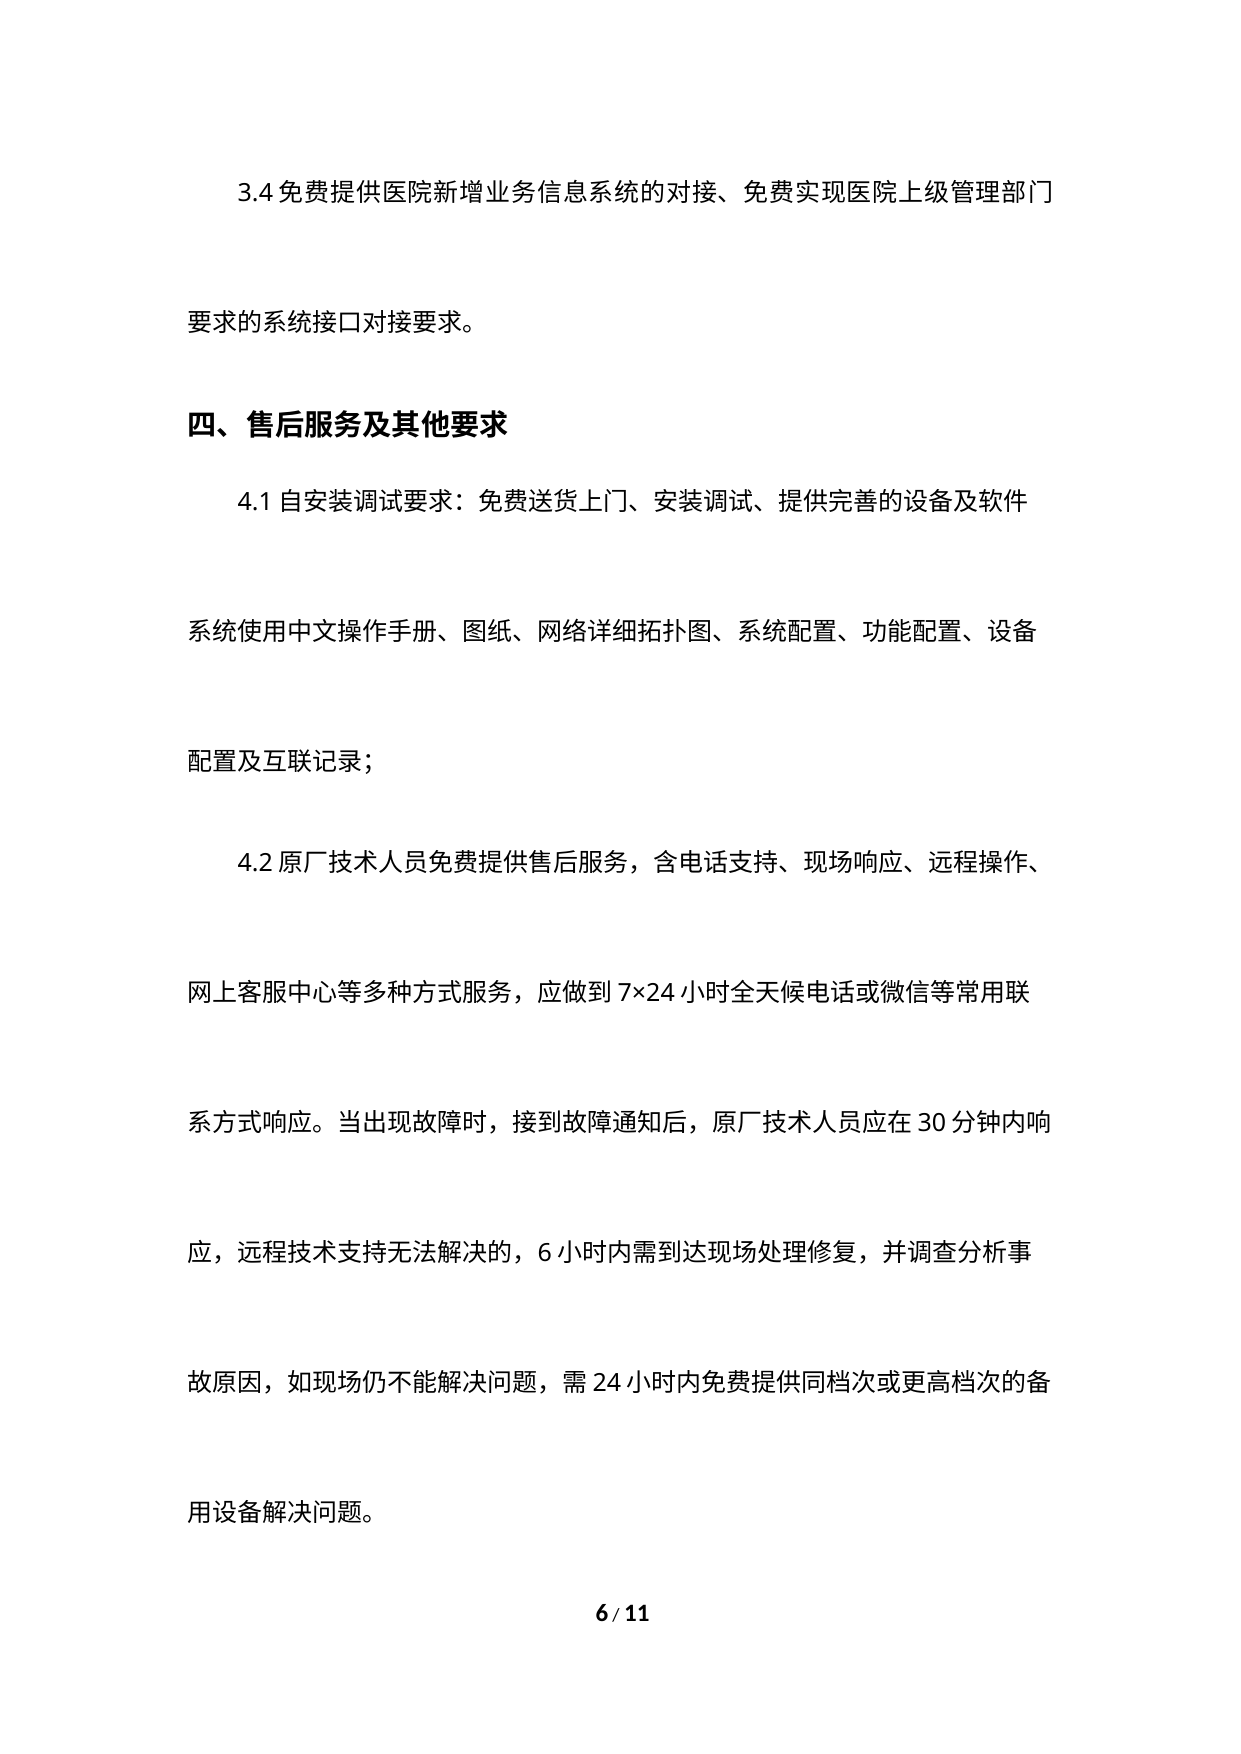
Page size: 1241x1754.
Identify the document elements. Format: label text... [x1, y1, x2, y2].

text 4.2原厂技术人员免费提供售后服务，含电话支持、现场响应、远程操作、网上客服中心等多种方式服务，应做到7×24小时全天候电话或微信等常用联系方式响应。当出现故障时，接到故障通知后，原厂技术人员应在30分钟内响应，远程技术支持无法解决的，6小时内需到达现场处理修复，并调查分析事故原因，如现场仍不能解决问题，需24小时内免费提供同档次或更高档次的备用设备解决问题。 [187, 828, 1053, 1543]
text 3.4免费提供医院新增业务信息系统的对接、免费实现医院上级管理部门要求的系统接口对接要求。 [187, 158, 1053, 353]
text 四、售后服务及其他要求 [187, 390, 1053, 455]
text 4.1自安装调试要求：免费送货上门、安装调试、提供完善的设备及软件系统使用中文操作手册、图纸、网络详细拓扑图、系统配置、功能配置、设备配置及互联记录； [187, 467, 1053, 792]
